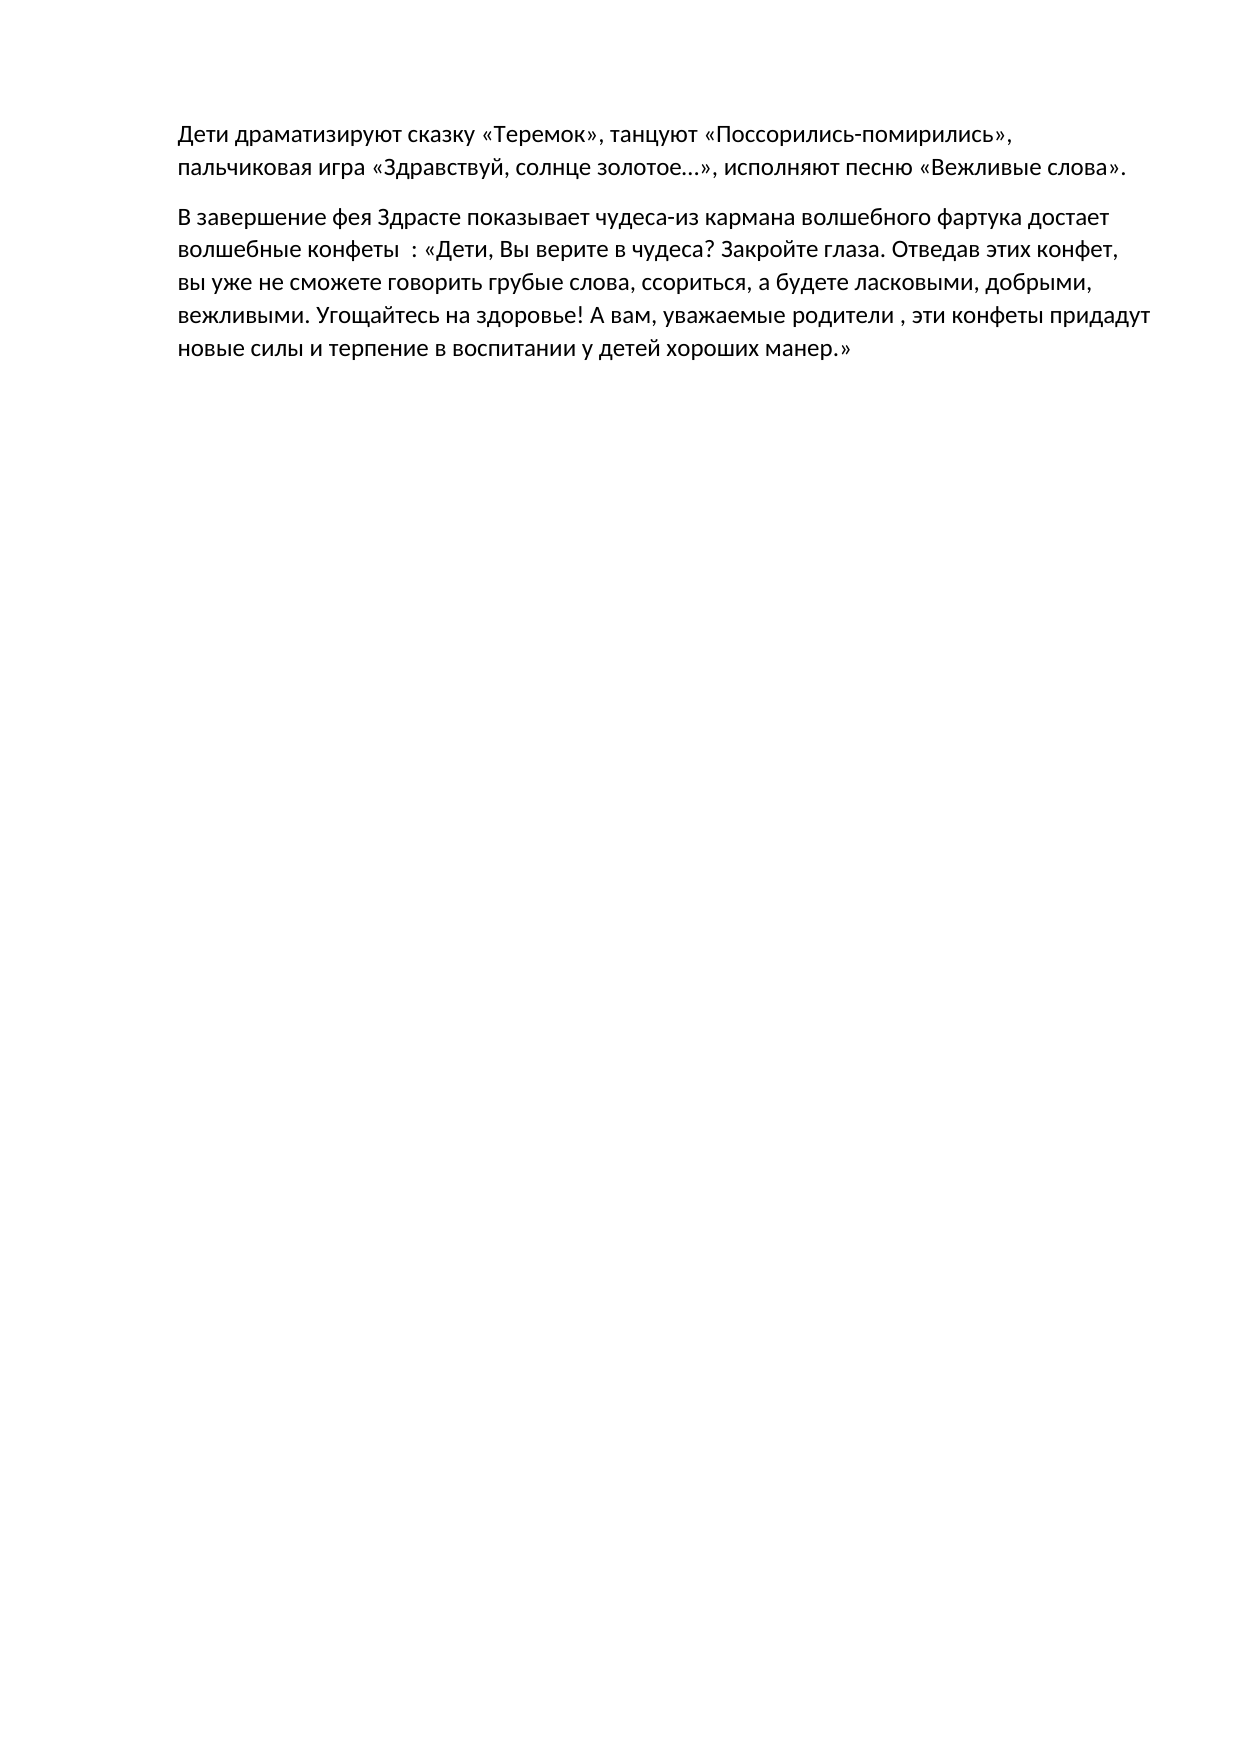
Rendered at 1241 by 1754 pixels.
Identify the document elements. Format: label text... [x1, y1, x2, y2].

text Дети драматизируют сказку «Теремок», танцуют «Поссорились-помирились», пальчиковая игра «Здравствуй, солнце золотое…», исполняют песню «Вежливые слова». [177, 118, 1152, 182]
text В завершение фея Здрасте показывает чудеса-из кармана волшебного фартука достает волшебные конфеты : «Дети, Вы верите в чудеса? Закройте глаза. Отведав этих конфет, вы уже не сможете говорить грубые слова, ссориться, а будете ласковыми, добрыми, вежливыми. Угощайтесь на здоровье! А вам, уважаемые родители , эти конфеты придадут новые силы и терпение в воспитании у детей хороших манер.» [177, 201, 1152, 363]
